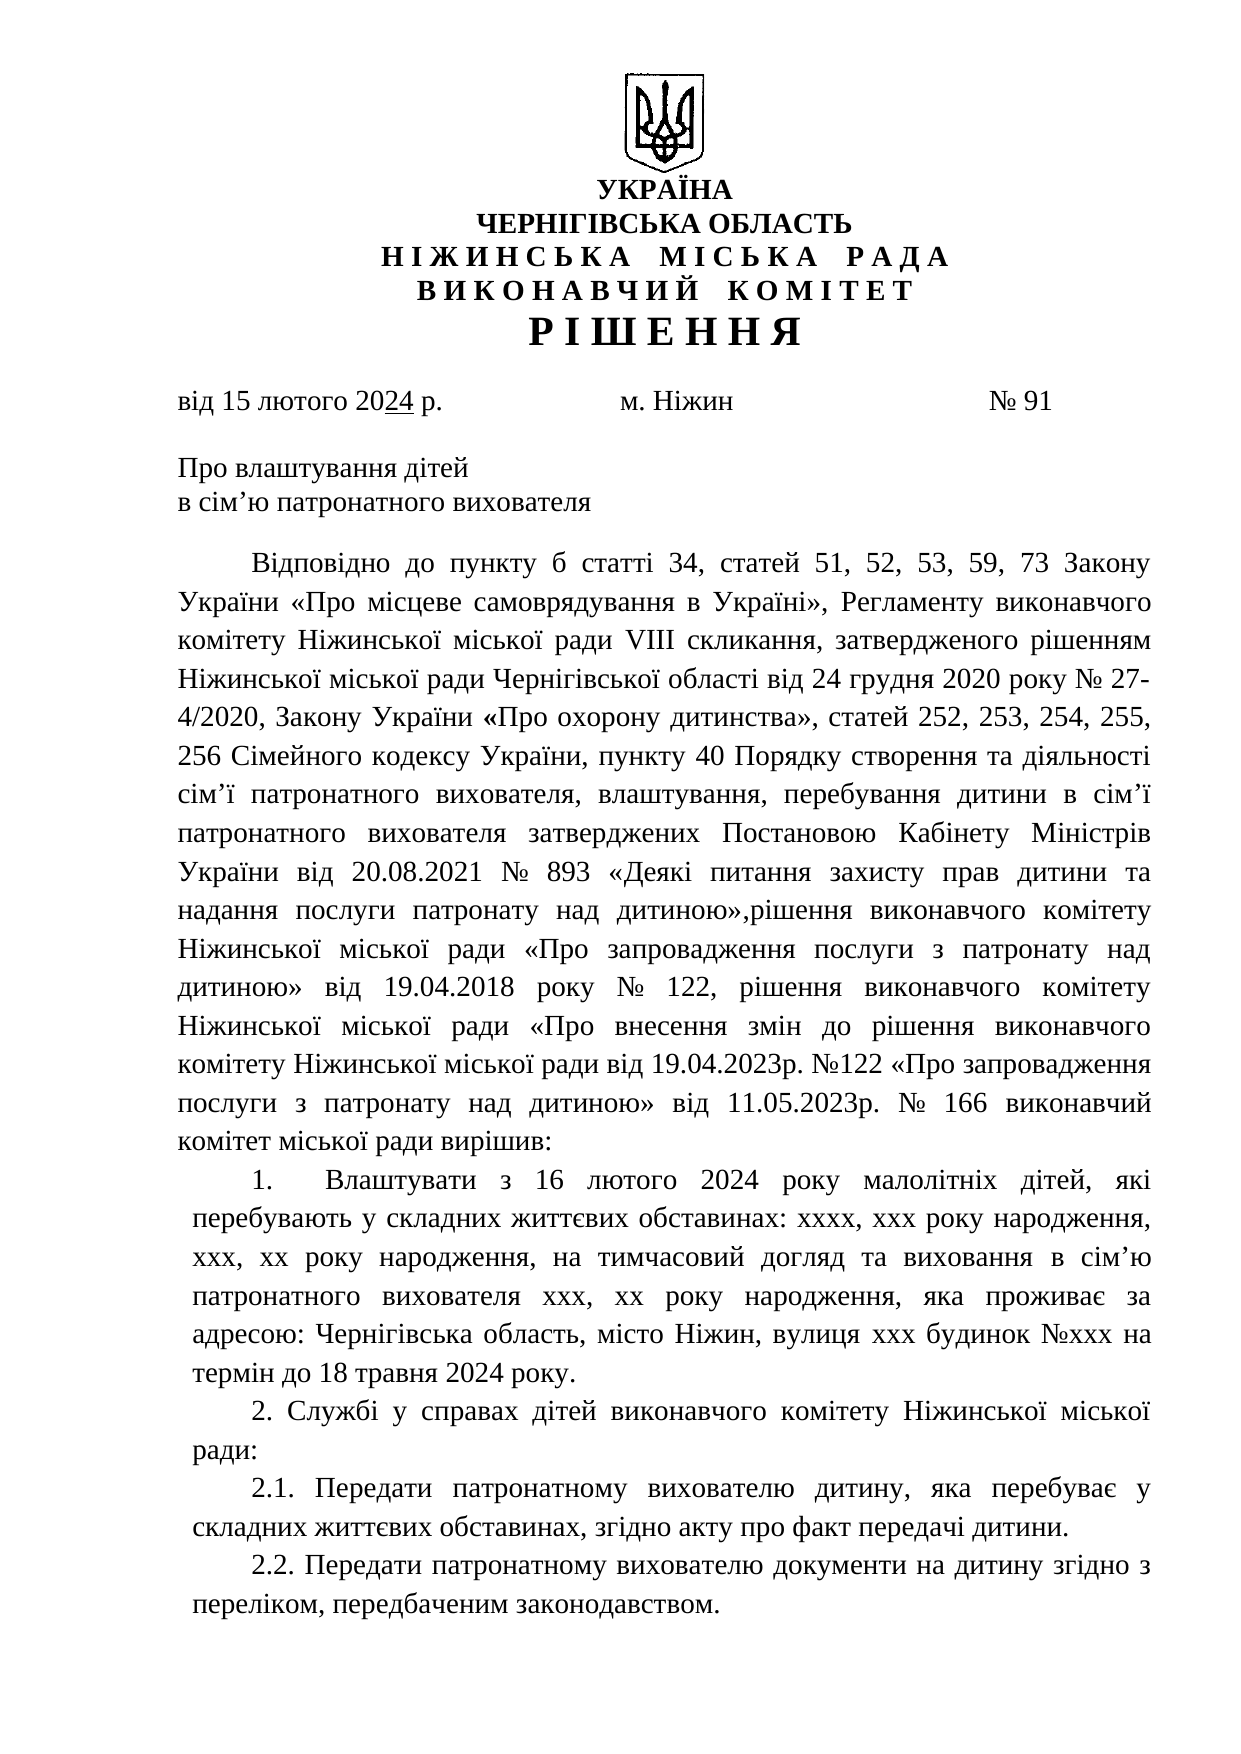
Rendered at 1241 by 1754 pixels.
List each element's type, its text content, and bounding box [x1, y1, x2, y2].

text 2.2. Передати патронатному вихователю документи на дитину згідно з переліком, передбаченим законодавством. [192, 1547, 1152, 1619]
text 2. Службі у справах дітей виконавчого комітету Ніжинської міської ради: [192, 1393, 1152, 1465]
list Влаштувати з 16 лютого 2024 року малолітніх дітей, які перебувають у складних життєвих обставинах: хххх, ххх року народження, ххх, хх року народження, на тимчасовий догляд та виховання в сім’ю патронатного вихователя ххх, хх року народження, яка проживає за адресою: Чернігівська область, місто Ніжин, вулиця ххх будинок №ххх на термін до 18 травня 2024 року. [192, 1162, 1152, 1388]
text в сім’ю патронатного вихователя [177, 484, 1152, 518]
text УКРАЇНА [177, 172, 1152, 206]
text від 15 лютого 2024 р. м. Ніжин № 91 [177, 383, 1152, 417]
picture [624, 73, 705, 173]
text Р І Ш Е Н Н Я [177, 306, 1152, 354]
text Про влаштування дітей [177, 451, 1152, 484]
text ЧЕРНІГІВСЬКА ОБЛАСТЬ [177, 206, 1152, 239]
text Н І Ж И Н С Ь К А М І С Ь К А Р А Д А [177, 239, 1152, 273]
text В И К О Н А В Ч И Й К О М І Т Е Т [177, 273, 1152, 306]
text 2.1. Передати патронатному вихователю дитину, яка перебуває у складних життєвих обставинах, згідно акту про факт передачі дитини. [192, 1470, 1152, 1542]
text Відповідно до пункту б статті 34, статей 51, 52, 53, 59, 73 Закону України «Про місцеве самоврядування в Україні», Регламенту виконавчого комітету Ніжинської міської ради VIII скликання, затвердженого рішенням Ніжинської міської ради Чернігівської області від 24 грудня 2020 року № 27-4/2020, Закону України «Про охорону дитинства», статей 252, 253, 254, 255, 256 Сімейного кодексу України, пункту 40 Порядку створення та діяльності сім’ї патронатного вихователя, влаштування, перебування дитини в сім’ї патронатного вихователя затверджених Постановою Кабінету Міністрів України від 20.08.2021 № 893 «Деякі питання захисту прав дитини та надання послуги патронату над дитиною»,рішення виконавчого комітету Ніжинської міської ради «Про запровадження послуги з патронату над дитиною» від 19.04.2018 року № 122, рішення виконавчого комітету Ніжинської міської ради «Про внесення змін до рішення виконавчого комітету Ніжинської міської ради від 19.04.2023р. №122 «Про запровадження послуги з патронату над дитиною» від 11.05.2023р. № 166 виконавчий комітет міської ради вирішив: [177, 545, 1152, 1157]
